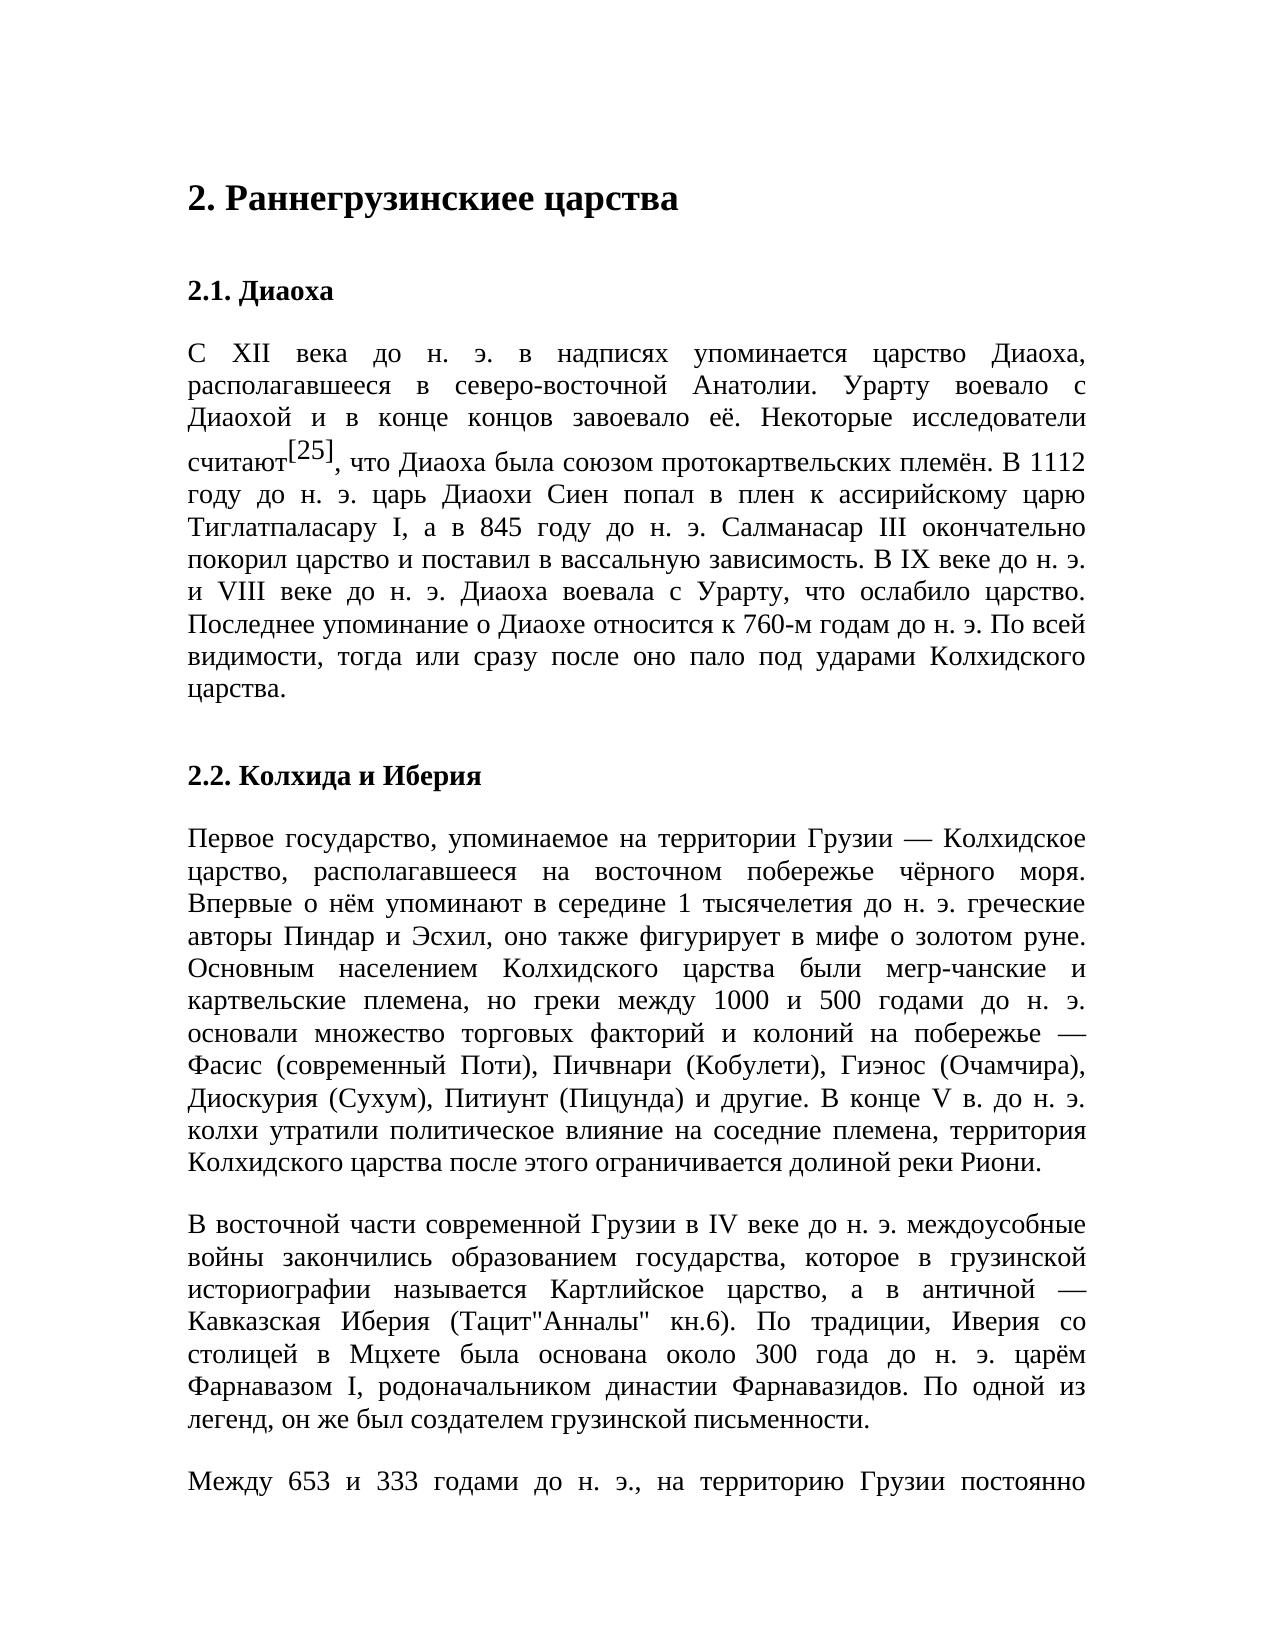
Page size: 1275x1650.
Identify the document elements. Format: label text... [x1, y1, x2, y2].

list 2.1. Диаоха [187, 273, 1087, 306]
text Первое государство, упоминаемое на территории Грузии — Колхидское царство, располагавшееся на восточном побережье чёрного моря. Впервые о нём упоминают в середине 1 тысячелетия до н. э. греческие авторы Пиндар и Эсхил, оно также фигурирует в мифе о золотом руне. Основным населением Колхидского царства были мегр-чанские и картвельские племена, но греки между 1000 и 500 годами до н. э. основали множество торговых факторий и колоний на побережье — Фасис (современный Поти), Пичвнари (Кобулети), Гиэнос (Очамчира), Диоскурия (Сухум), Питиунт (Пицунда) и другие. В конце V в. до н. э. колхи утратили политическое влияние на соседние племена, территория Колхидского царства после этого ограничивается долиной реки Риони. [187, 821, 1087, 1178]
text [187, 1463, 1087, 1496]
text С XII века до н. э. в надписях упоминается царство Диаоха, располагавшееся в северо-восточной Анатолии. Урарту воевало с Диаохой и в конце концов завоевало её. Некоторые исследователи считают[25], что Диаоха была союзом протокартвельских племён. В 1112 году до н. э. царь Диаохи Сиен попал в плен к ассирийскому царю Тиглатпаласару I, а в 845 году до н. э. Салманасар III окончательно покорил царство и поставил в вассальную зависимость. В IX веке до н. э. и VIII веке до н. э. Диаоха воевала с Урарту, что ослабило царство. Последнее упоминание о Диаохе относится к 760-м годам до н. э. По всей видимости, тогда или сразу после оно пало под ударами Колхидского царства. [187, 336, 1087, 704]
text В восточной части современной Грузии в IV веке до н. э. междоусобные войны закончились образованием государства, которое в грузинской историографии называется Картлийское царство, а в античной — Кавказская Иберия (Тацит"Анналы" кн.6). По традиции, Иверия со столицей в Мцхете была основана около 300 года до н. э. царём Фарнавазом I, родоначальником династии Фарнавазидов. По одной из легенд, он же был создателем грузинской письменности. [187, 1207, 1087, 1434]
list 2. Раннегрузинскиее царства [187, 175, 1087, 218]
list 2.2. Колхида и Иберия [187, 758, 1087, 792]
